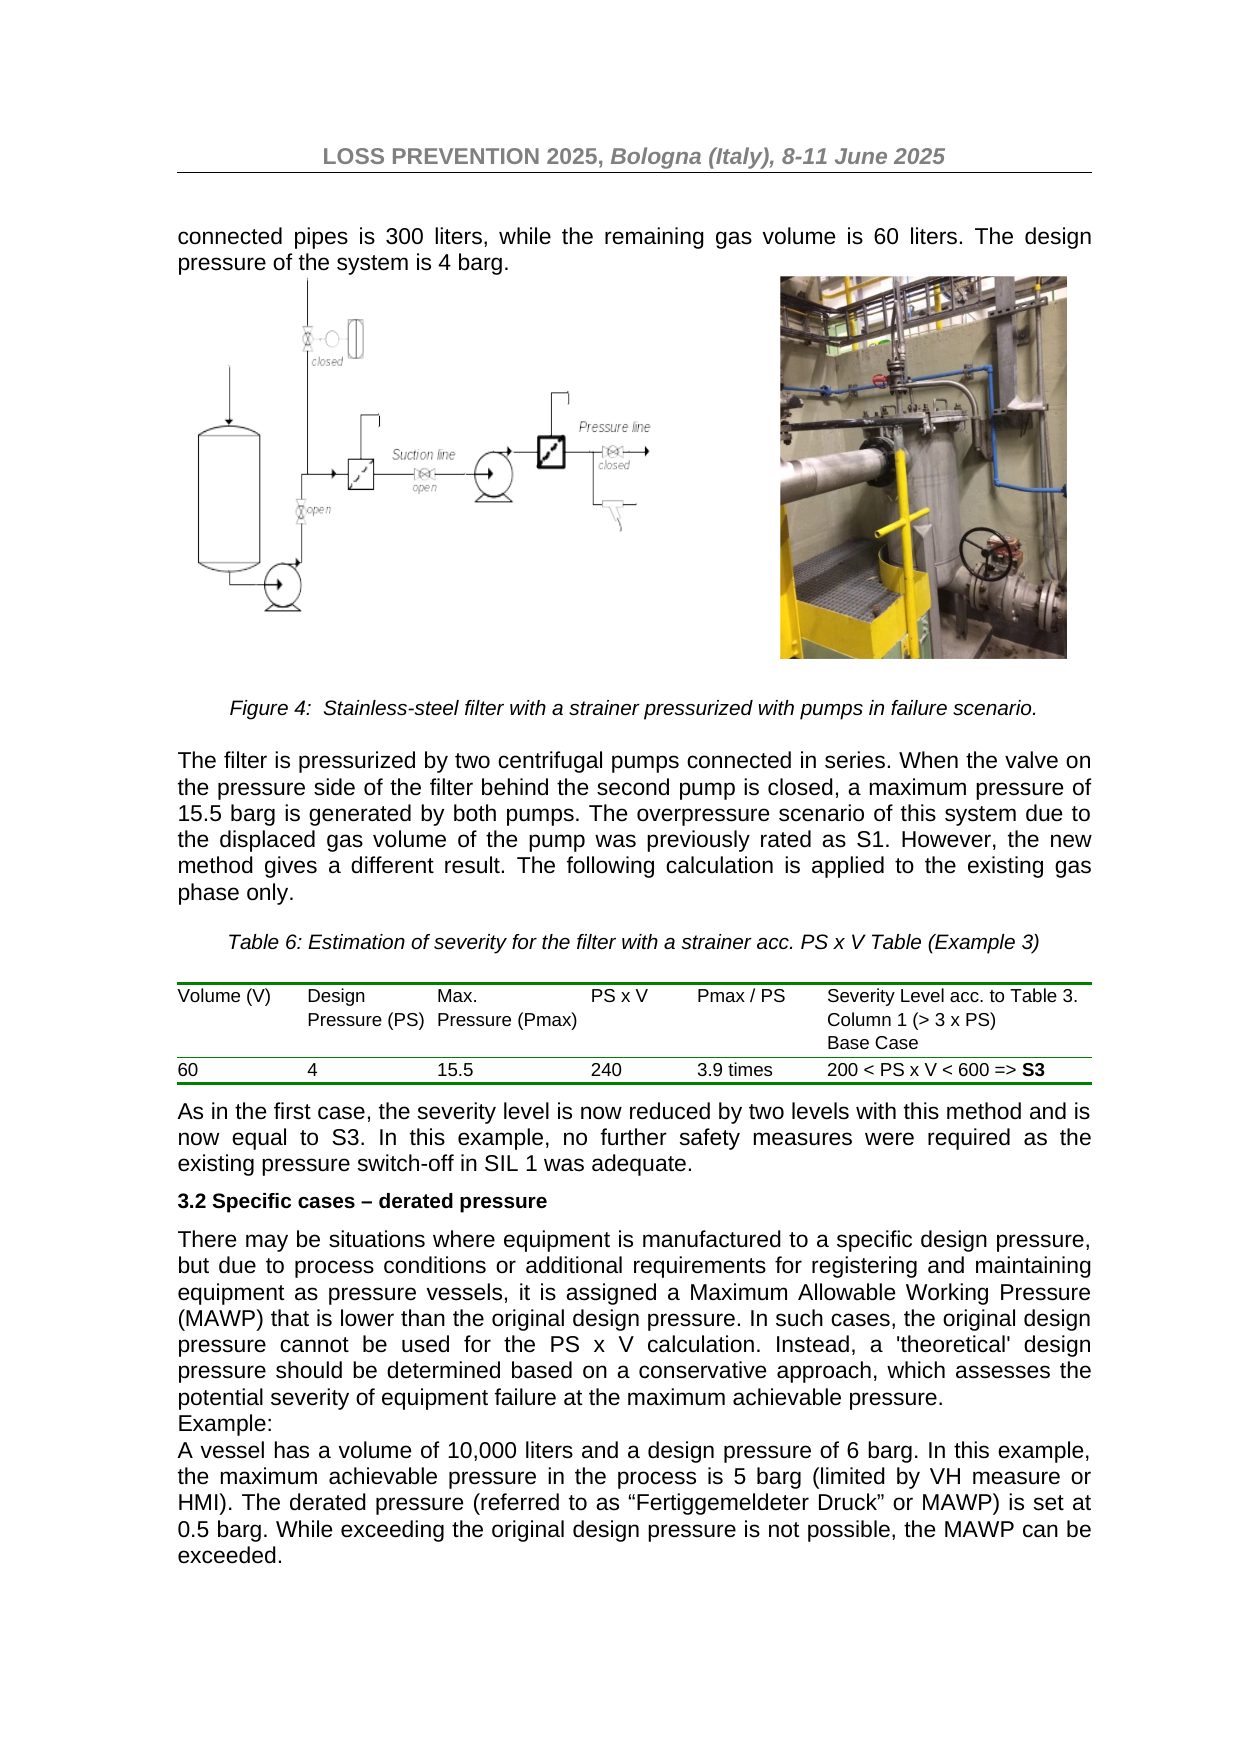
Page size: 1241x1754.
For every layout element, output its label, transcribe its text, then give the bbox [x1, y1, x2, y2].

table_header Design Pressure (PS) [307, 985, 437, 1057]
table_cell 240 [591, 1058, 697, 1082]
table_cell 200 < PS x V < 600 => S3 [827, 1058, 1092, 1082]
text A vessel has a volume of 10,000 liters and a design pressure of 6 barg. In this example, the maximum achievable pressure in the process is 5 barg (limited by VH measure or HMI). The derated pressure (referred to as “Fertiggemeldeter Druck” or MAWP) is set at 0.5 barg. While exceeding the original design pressure is not possible, the MAWP can be exceeded. [177, 1437, 1092, 1568]
table_cell 3.9 times [697, 1058, 827, 1082]
table_cell 60 [177, 1058, 307, 1082]
subtitle 3.2 Specific cases – derated pressure [177, 1189, 1092, 1213]
table_header Pmax / PS [697, 985, 827, 1057]
text Table 6: Estimation of severity for the filter with a strainer acc. PS x V Table (Example 3) [177, 930, 1092, 954]
text Example: [177, 1410, 1092, 1437]
table_cell 4 [307, 1058, 437, 1082]
table_header PS x V [591, 985, 697, 1057]
text As in the first case, the severity level is now reduced by two levels with this method and is now equal to S3. In this example, no further safety measures were required as the existing pressure switch-off in SIL 1 was adequate. [177, 1098, 1092, 1177]
text There may be situations where equipment is manufactured to a specific design pressure, but due to process conditions or additional requirements for registering and maintaining equipment as pressure vessels, it is assigned a Maximum Allowable Working Pressure (MAWP) that is lower than the original design pressure. In such cases, the original design pressure cannot be used for the PS x V calculation. Instead, a 'theoretical' design pressure should be determined based on a conservative approach, which assesses the potential severity of equipment failure at the maximum achievable pressure. [177, 1226, 1092, 1410]
picture [781, 277, 1067, 658]
table_cell 15.5 [437, 1058, 591, 1082]
text Figure 4: Stainless-steel filter with a strainer pressurized with pumps in failure scenario. [177, 696, 1092, 720]
table_header Severity Level acc. to Table 3. Column 1 (> 3 x PS) Base Case [827, 985, 1092, 1057]
table_header Max. Pressure (Pmax) [437, 985, 591, 1057]
table_header Volume (V) [177, 985, 307, 1057]
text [177, 223, 1092, 275]
text The filter is pressurized by two centrifugal pumps connected in series. When the valve on the pressure side of the filter behind the second pump is closed, a maximum pressure of 15.5 barg is generated by both pumps. The overpressure scenario of this system due to the displaced gas volume of the pump was previously rated as S1. However, the new method gives a different result. The following calculation is applied to the existing gas phase only. [177, 747, 1092, 905]
